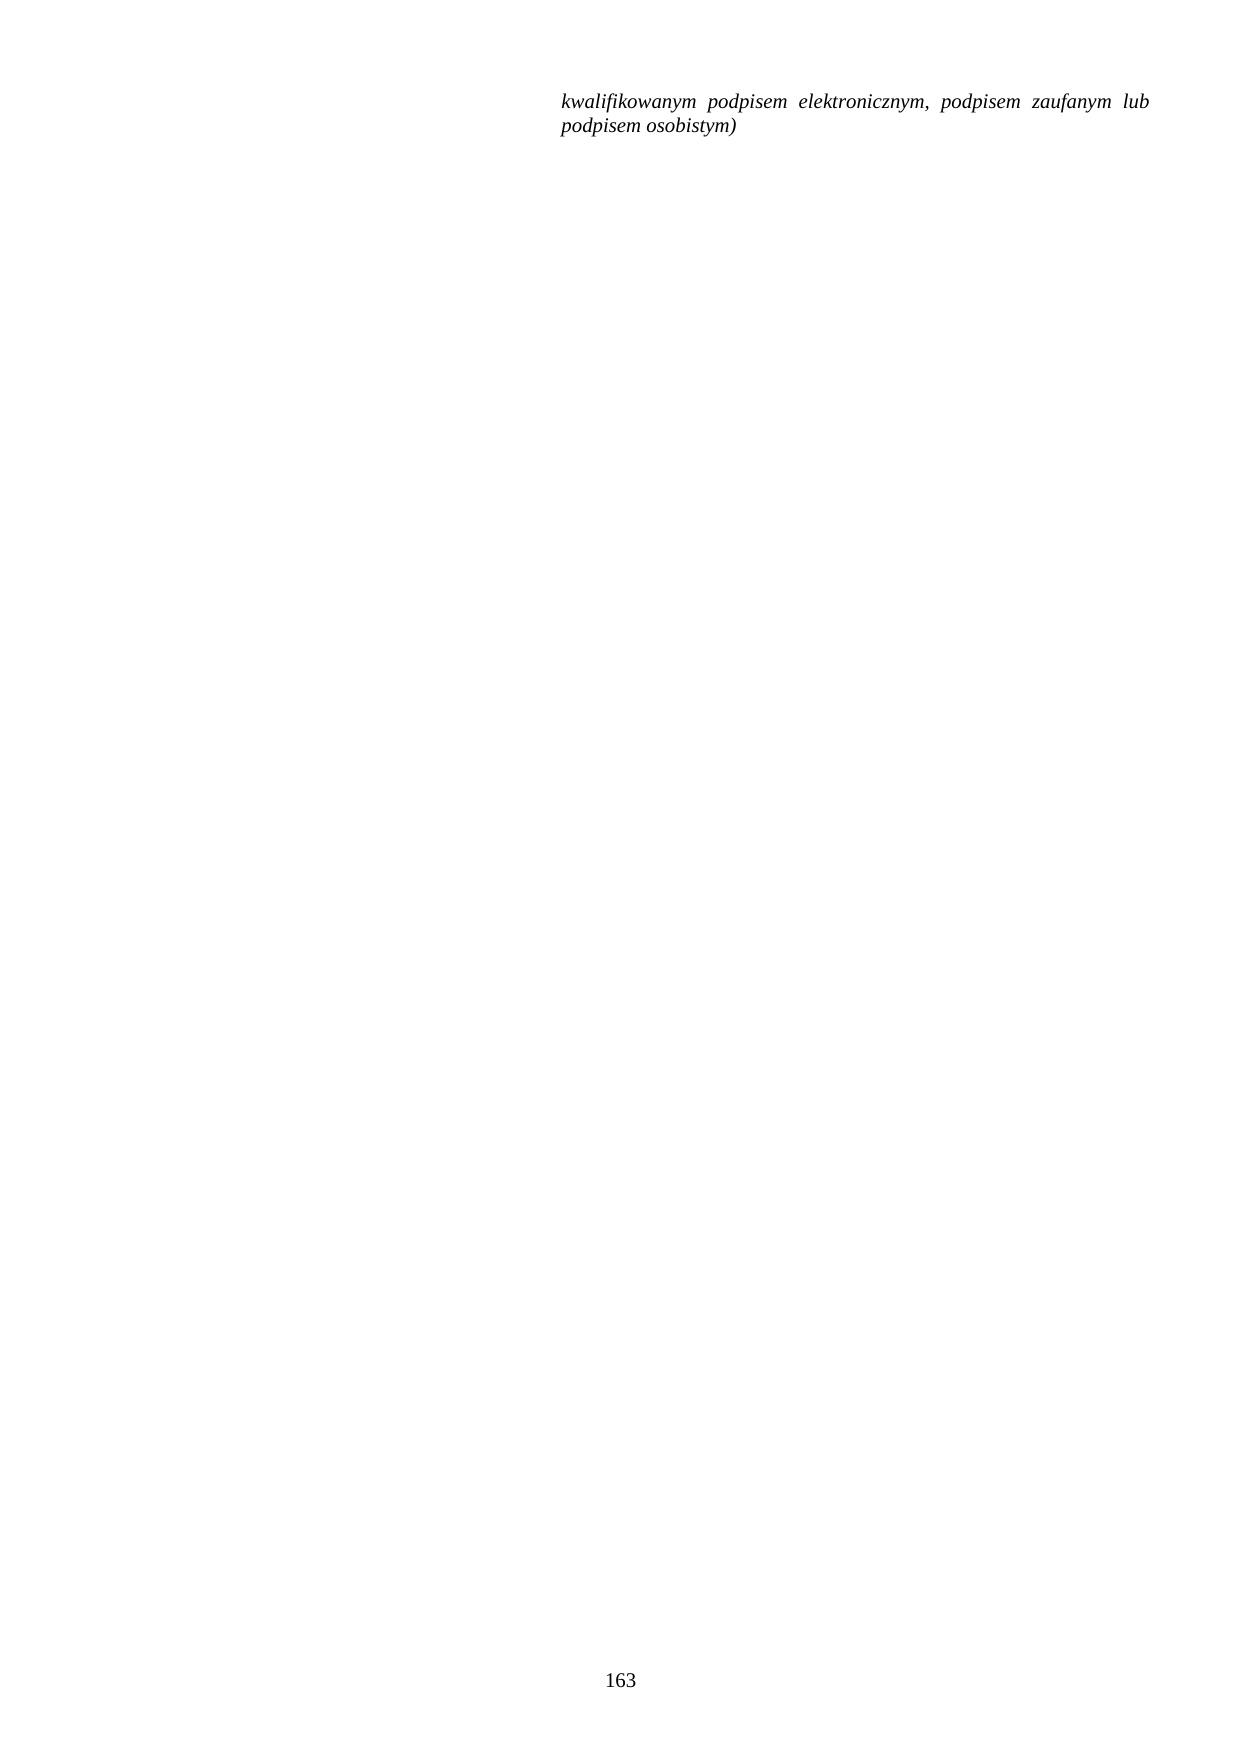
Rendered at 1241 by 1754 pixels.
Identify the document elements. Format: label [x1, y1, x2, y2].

text [561, 89, 1152, 137]
